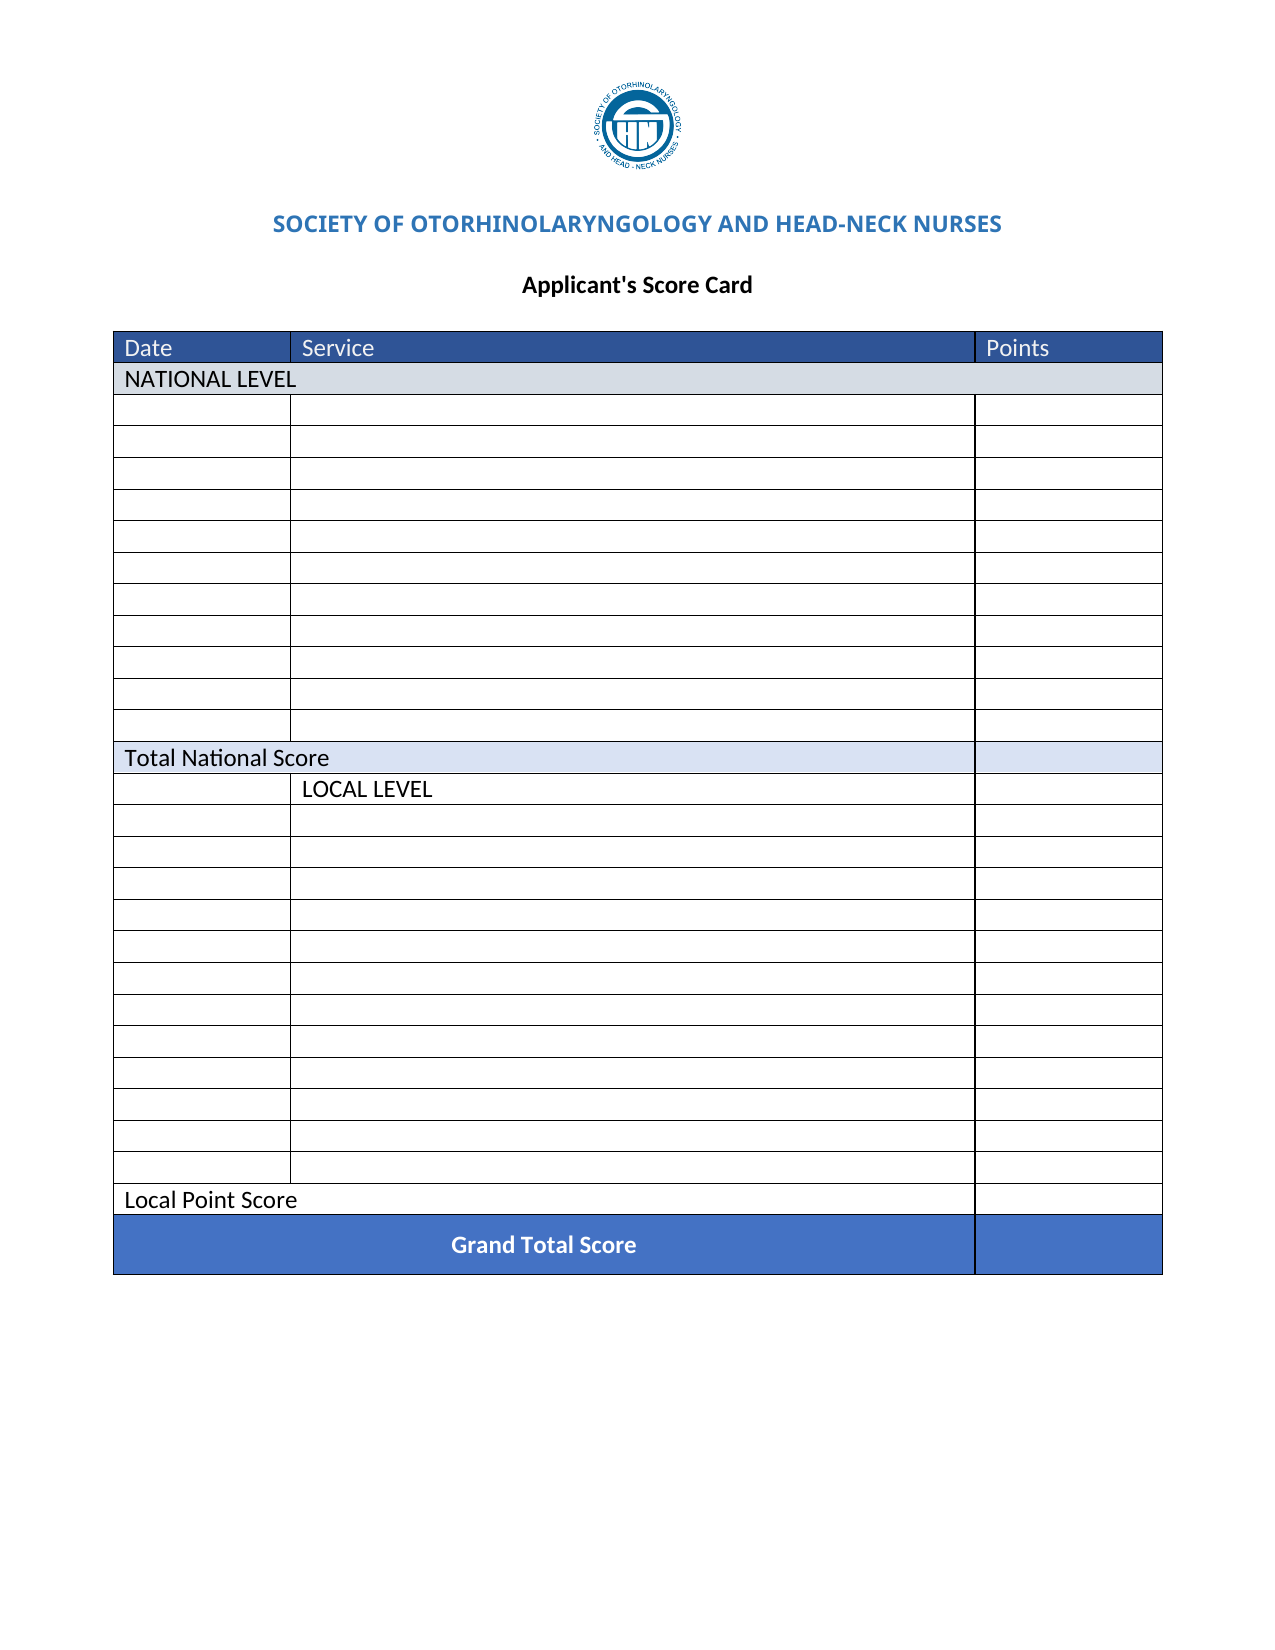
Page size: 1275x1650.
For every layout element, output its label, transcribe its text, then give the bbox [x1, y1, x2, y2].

table_cell [976, 1152, 1162, 1183]
table_cell [291, 837, 974, 867]
table_cell [291, 395, 974, 425]
table_cell [291, 679, 974, 709]
table_cell [976, 1215, 1162, 1274]
table_cell [976, 458, 1162, 488]
table_cell [976, 395, 1162, 425]
table_cell [114, 395, 290, 425]
table_cell [976, 426, 1162, 457]
table_cell [114, 521, 290, 552]
table_cell [114, 1089, 290, 1120]
table_cell [114, 584, 290, 615]
table_cell [114, 616, 290, 646]
table_cell Total National Score [114, 742, 974, 772]
table_cell [976, 774, 1162, 804]
table_cell [114, 1026, 290, 1057]
table_cell [976, 742, 1162, 772]
picture [586, 75, 689, 177]
text Applicant's Score Card [112, 269, 1162, 300]
table_cell [976, 900, 1162, 930]
table_cell [114, 774, 290, 804]
table_cell [291, 1026, 974, 1057]
table_cell [976, 521, 1162, 552]
table_cell [291, 931, 974, 962]
table_cell [976, 963, 1162, 993]
table_header Service [291, 332, 974, 362]
table_cell [114, 458, 290, 488]
table_cell [976, 679, 1162, 709]
table_cell [114, 710, 290, 741]
table_cell [976, 647, 1162, 678]
table_cell [976, 1089, 1162, 1120]
table_cell [976, 584, 1162, 615]
table_cell [114, 679, 290, 709]
table_cell [291, 995, 974, 1025]
table_cell [976, 490, 1162, 520]
table_cell [291, 963, 974, 993]
table_cell [114, 647, 290, 678]
table_cell [291, 616, 974, 646]
table_cell [114, 426, 290, 457]
table_cell [976, 1184, 1162, 1214]
table_cell [976, 1121, 1162, 1151]
table_cell [114, 490, 290, 520]
table_cell [976, 837, 1162, 867]
table_cell [976, 1058, 1162, 1088]
table_cell [291, 521, 974, 552]
table_cell [291, 647, 974, 678]
table_cell [291, 868, 974, 899]
table_cell [291, 805, 974, 836]
table_cell [976, 995, 1162, 1025]
table_cell [976, 931, 1162, 962]
table_cell [114, 900, 290, 930]
table_cell [291, 1089, 974, 1120]
table_cell LOCAL LEVEL [291, 774, 974, 804]
table_cell [114, 837, 290, 867]
table_cell [976, 710, 1162, 741]
table_cell [114, 553, 290, 583]
table_cell Local Point Score [114, 1184, 974, 1214]
table_cell [291, 1121, 974, 1151]
table_cell [114, 1152, 290, 1183]
table_cell [291, 900, 974, 930]
table_cell [291, 490, 974, 520]
table_cell [976, 1026, 1162, 1057]
table_cell [114, 995, 290, 1025]
table_cell [976, 553, 1162, 583]
table_cell [291, 710, 974, 741]
table_header Points [976, 332, 1162, 362]
table_cell [114, 868, 290, 899]
table_cell [114, 805, 290, 836]
table_cell [976, 805, 1162, 836]
table_cell [291, 458, 974, 488]
table_cell [114, 1058, 290, 1088]
table_cell [291, 426, 974, 457]
table_cell Grand Total Score [114, 1215, 974, 1274]
table_header Date [114, 332, 290, 362]
table_cell NATIONAL LEVEL [114, 363, 1162, 394]
table_cell [114, 1121, 290, 1151]
table_cell [114, 931, 290, 962]
table_cell [976, 616, 1162, 646]
table_cell [291, 553, 974, 583]
table_cell [291, 584, 974, 615]
table_cell [291, 1058, 974, 1088]
table_cell [291, 1152, 974, 1183]
table_cell [976, 868, 1162, 899]
table_cell [114, 963, 290, 993]
